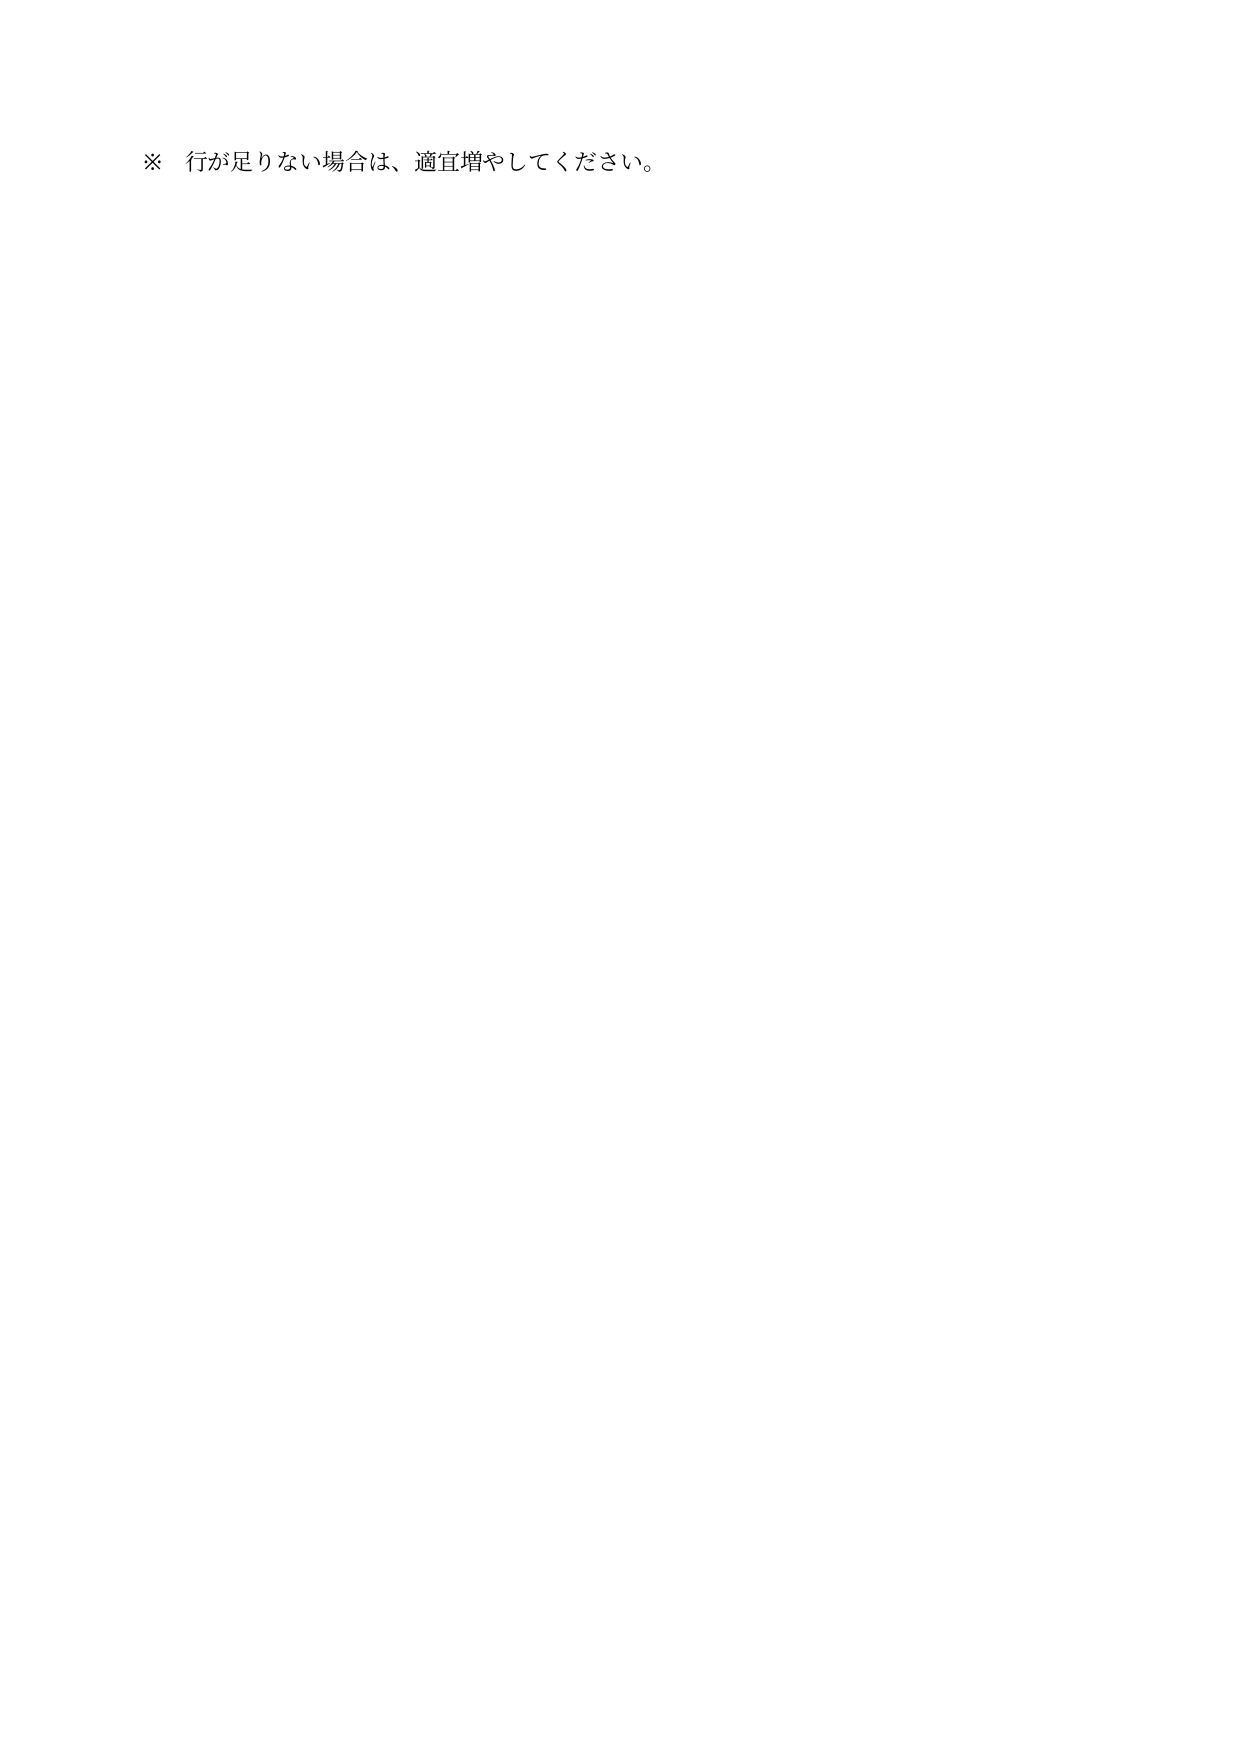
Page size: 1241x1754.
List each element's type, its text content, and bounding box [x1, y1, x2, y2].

text ※ 行が足りない場合は、適宜増やしてください。 [143, 144, 1097, 177]
